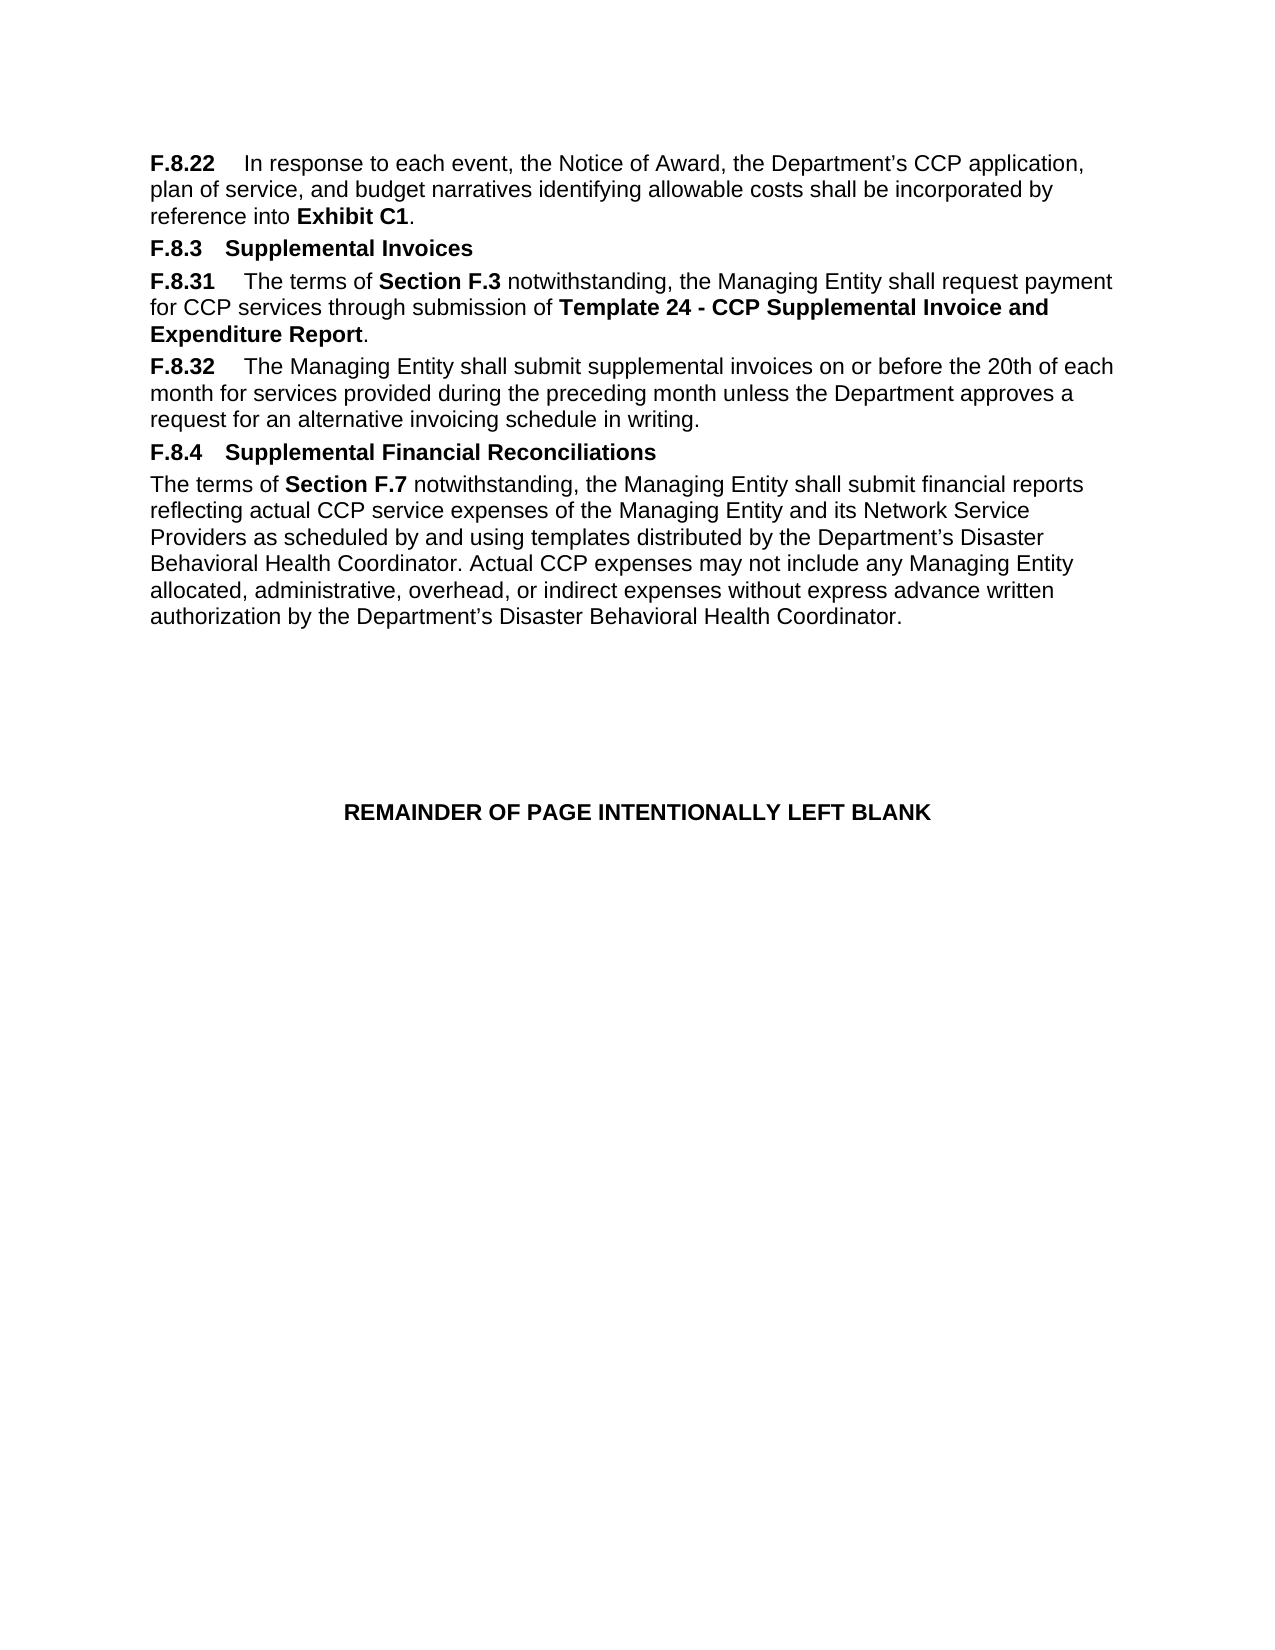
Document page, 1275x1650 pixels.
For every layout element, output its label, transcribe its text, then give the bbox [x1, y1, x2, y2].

text The terms of Section F.7 notwithstanding, the Managing Entity shall submit financial reports reflecting actual CCP service expenses of the Managing Entity and its Network Service Providers as scheduled by and using templates distributed by the Department’s Disaster Behavioral Health Coordinator. Actual CCP expenses may not include any Managing Entity allocated, administrative, overhead, or indirect expenses without express advance written authorization by the Department’s Disaster Behavioral Health Coordinator. [150, 471, 1125, 629]
text REMAINDER OF PAGE INTENTIONALLY LEFT BLANK [150, 798, 1125, 825]
list The Managing Entity shall submit supplemental invoices on or before the 20th of each month for services provided during the preceding month unless the Department approves a request for an alternative invoicing schedule in writing. [150, 353, 1125, 432]
list The terms of Section F.3 notwithstanding, the Managing Entity shall request payment for CCP services through submission of Template 24 - CCP Supplemental Invoice and Expenditure Report. [150, 268, 1125, 347]
list Supplemental Financial Reconciliations [150, 438, 1125, 465]
list In response to each event, the Notice of Award, the Department’s CCP application, plan of service, and budget narratives identifying allowable costs shall be incorporated by reference into Exhibit C1. [150, 150, 1125, 229]
list Supplemental Invoices [150, 235, 1125, 262]
